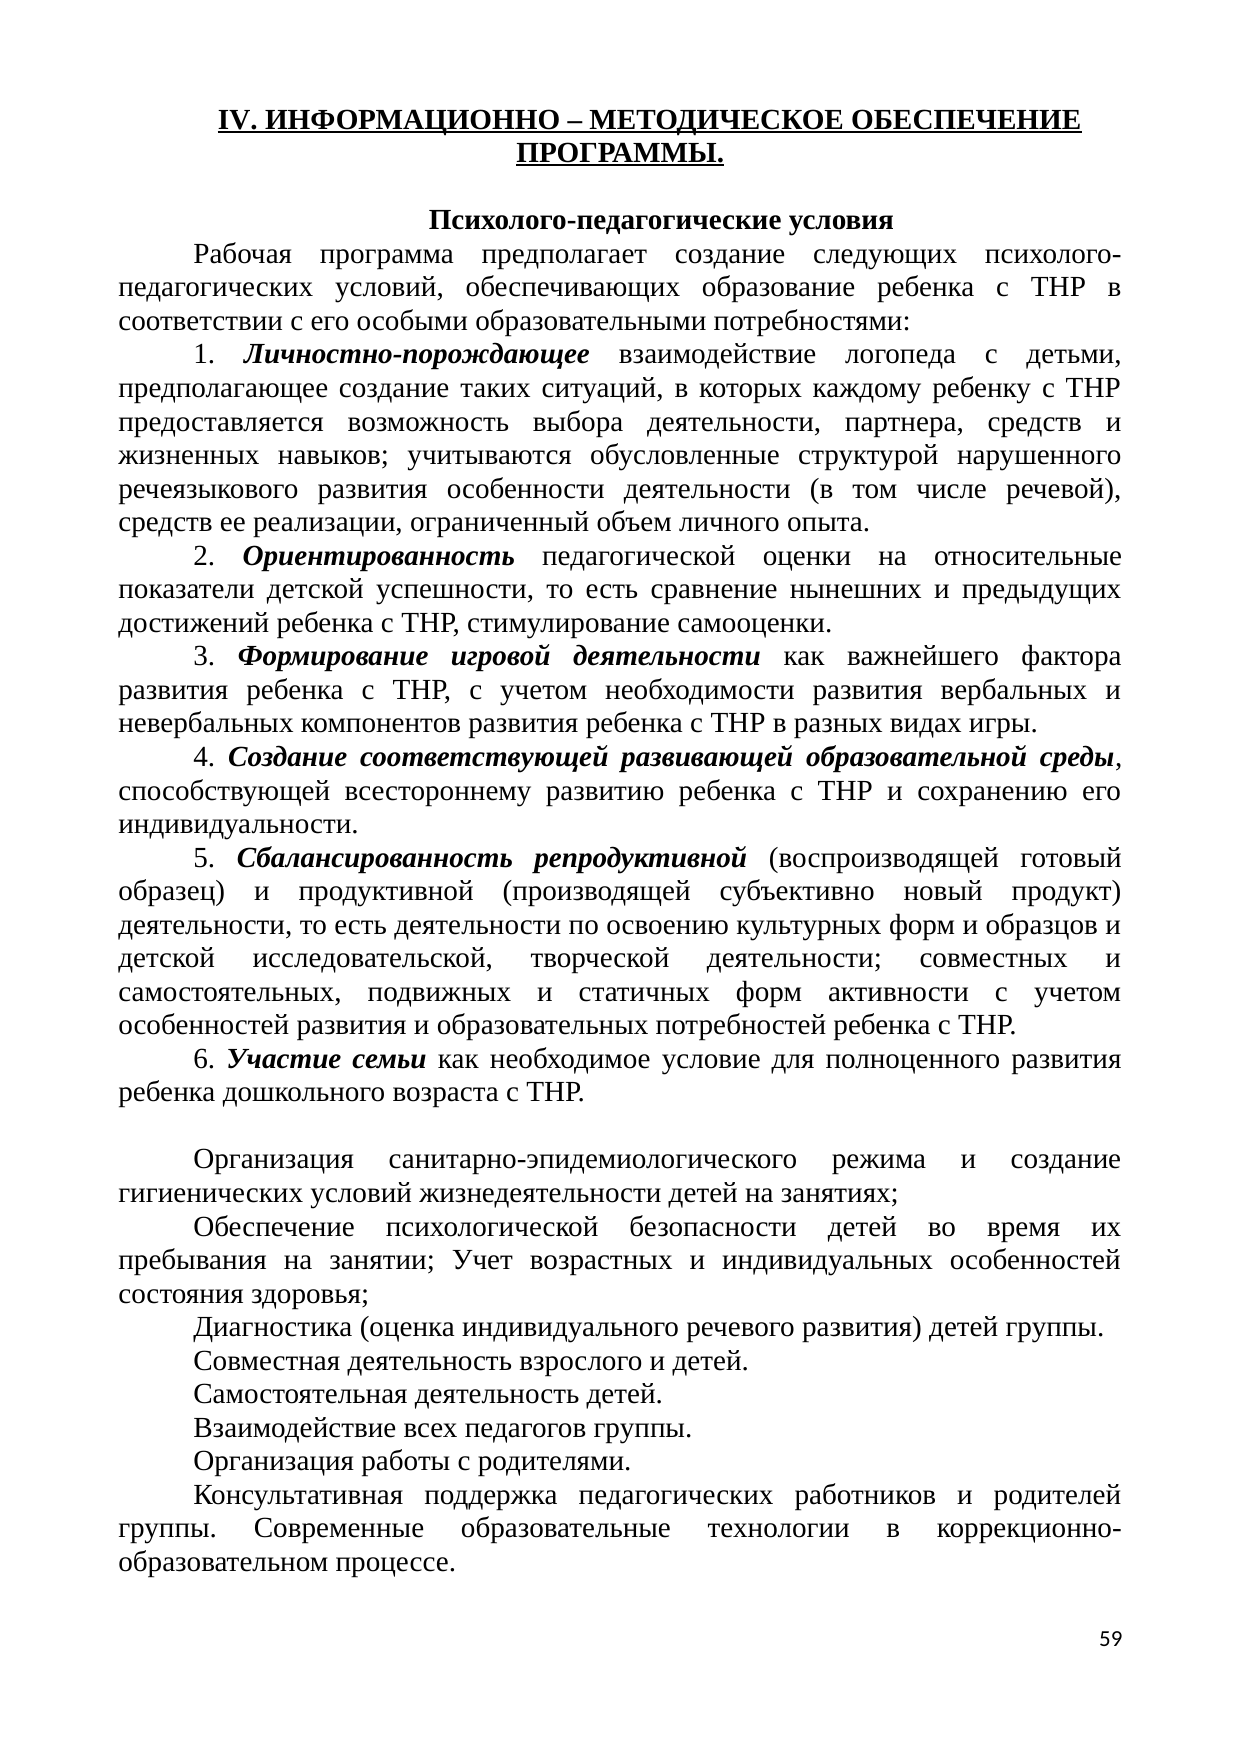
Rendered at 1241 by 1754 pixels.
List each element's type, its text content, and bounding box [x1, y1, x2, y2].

text Обеспечение психологической безопасности детей во время их пребывания на занятии; Учет возрастных и индивидуальных особенностей состояния здоровья; [118, 1209, 1122, 1309]
text Самостоятельная деятельность детей. [118, 1376, 1122, 1410]
text 2. Ориентированность педагогической оценки на относительные показатели детской успешности, то есть сравнение нынешних и предыдущих достижений ребенка с ТНР, стимулирование самооценки. [118, 538, 1122, 638]
text Консультативная поддержка педагогических работников и родителей группы. Современные образовательные технологии в коррекционно-образовательном процессе. [118, 1477, 1122, 1578]
text Взаимодействие всех педагогов группы. [118, 1410, 1122, 1443]
text 5. Сбалансированность репродуктивной (воспроизводящей готовый образец) и продуктивной (производящей субъективно новый продукт) деятельности, то есть деятельности по освоению культурных форм и образцов и детской исследовательской, творческой деятельности; совместных и самостоятельных, подвижных и статичных форм активности с учетом особенностей развития и образовательных потребностей ребенка с ТНР. [118, 840, 1122, 1041]
text 3. Формирование игровой деятельности как важнейшего фактора развития ребенка с ТНР, с учетом необходимости развития вербальных и невербальных компонентов развития ребенка с ТНР в разных видах игры. [118, 638, 1122, 739]
text Психолого-педагогические условия [118, 202, 1122, 236]
text 1. Личностно-порождающее взаимодействие логопеда с детьми, предполагающее создание таких ситуаций, в которых каждому ребенку с ТНР предоставляется возможность выбора деятельности, партнера, средств и жизненных навыков; учитываются обусловленные структурой нарушенного речеязыкового развития особенности деятельности (в том числе речевой), средств ее реализации, ограниченный объем личного опыта. [118, 337, 1122, 538]
text Совместная деятельность взрослого и детей. [118, 1343, 1122, 1376]
text 6. Участие семьи как необходимое условие для полноценного развития ребенка дошкольного возраста с ТНР. [118, 1041, 1122, 1108]
text Рабочая программа предполагает создание следующих психолого-педагогических условий, обеспечивающих образование ребенка с ТНР в соответствии с его особыми образовательными потребностями: [118, 236, 1122, 337]
text Организация санитарно-эпидемиологического режима и создание гигиенических условий жизнедеятельности детей на занятиях; [118, 1142, 1122, 1209]
text Организация работы с родителями. [118, 1443, 1122, 1477]
text 4. Создание соответствующей развивающей образовательной среды, способствующей всестороннему развитию ребенка с ТНР и сохранению его индивидуальности. [118, 739, 1122, 840]
text IV. ИНФОРМАЦИОННО – МЕТОДИЧЕСКОЕ ОБЕСПЕЧЕНИЕ ПРОГРАММЫ. [118, 102, 1122, 169]
text Диагностика (оценка индивидуального речевого развития) детей группы. [118, 1309, 1122, 1343]
